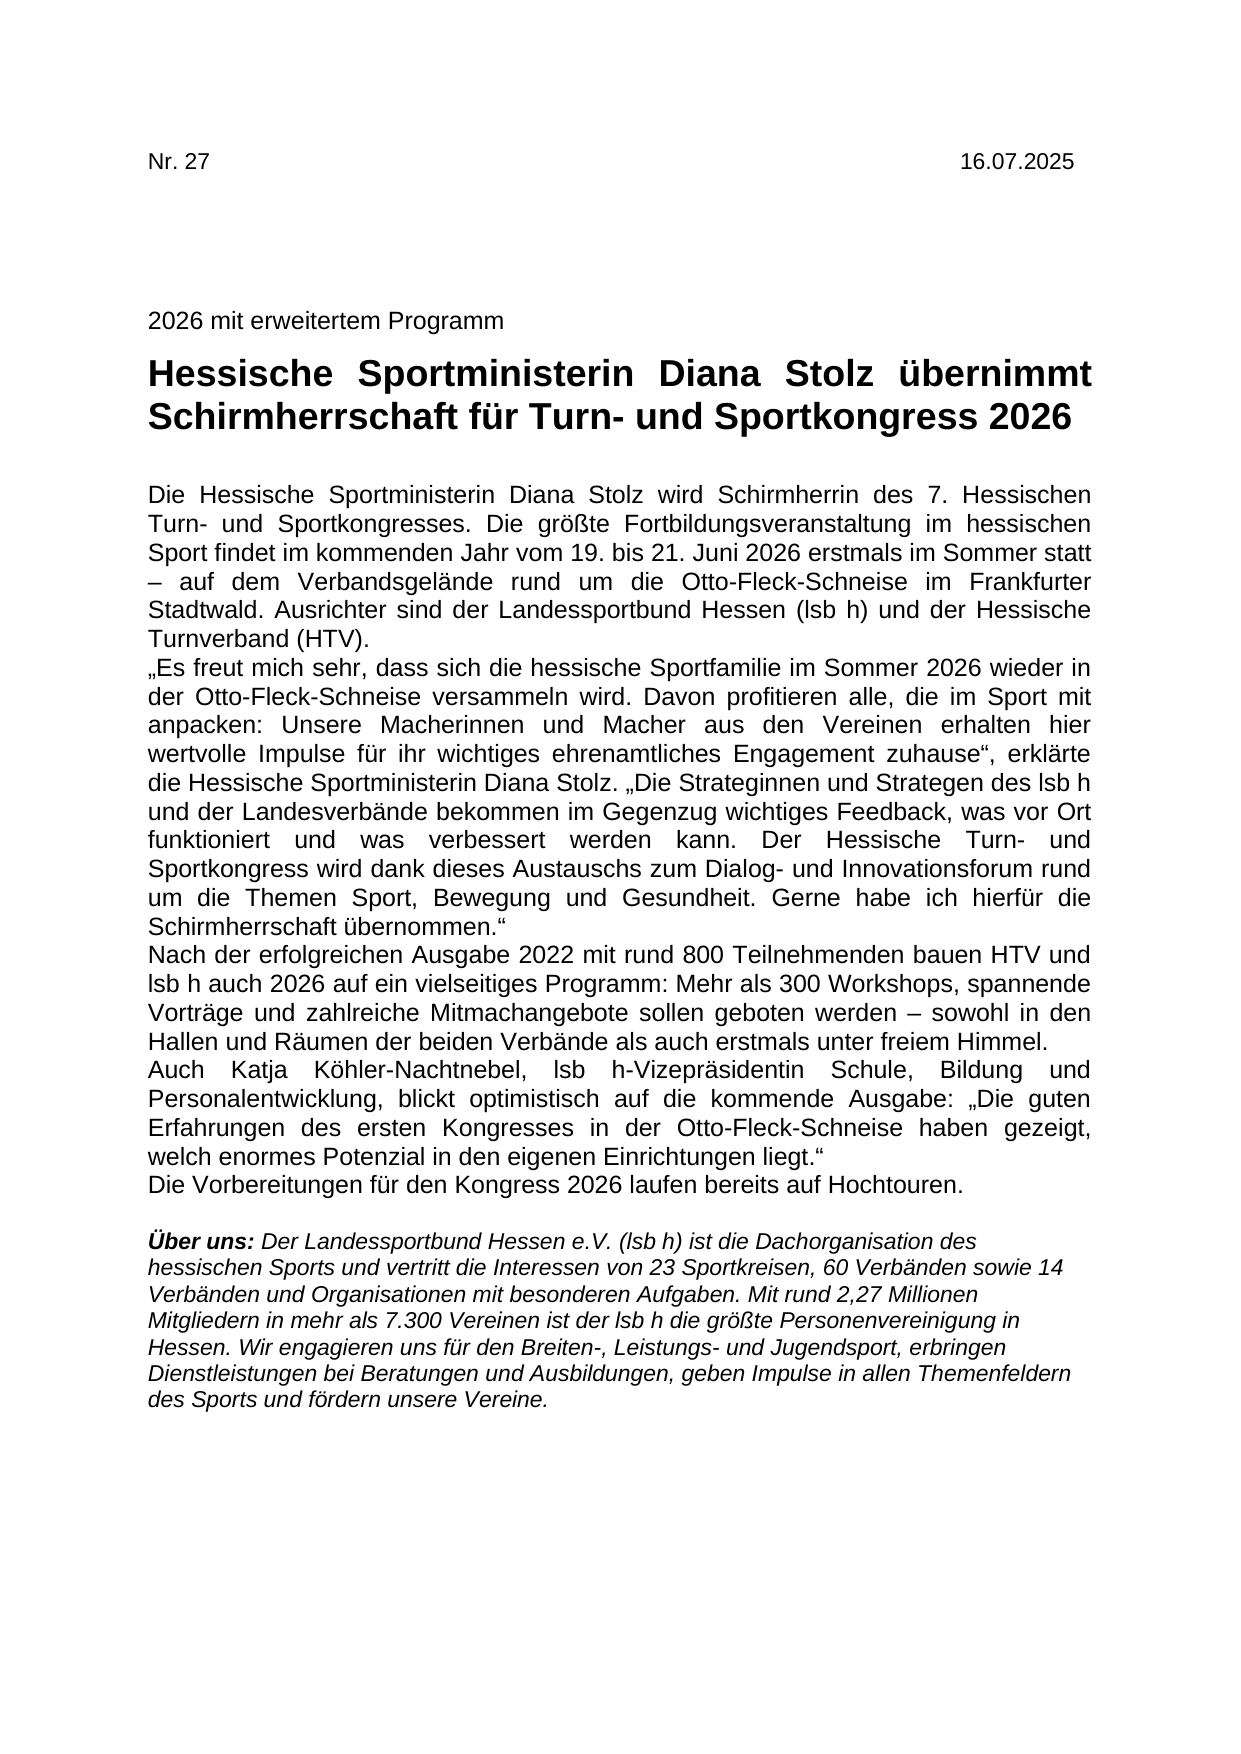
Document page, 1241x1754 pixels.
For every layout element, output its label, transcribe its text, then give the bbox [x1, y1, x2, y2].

text Hessische Sportministerin Diana Stolz übernimmt Schirmherrschaft für Turn- und Sportkongress 2026 [148, 351, 1093, 437]
text Die Vorbereitungen für den Kongress 2026 laufen bereits auf Hochtouren. [148, 1171, 1093, 1199]
text 2026 mit erweitertem Programm [148, 306, 1093, 334]
text Auch Katja Köhler-Nachtnebel, lsb h-Vizepräsidentin Schule, Bildung und Personalentwicklung, blickt optimistisch auf die kommende Ausgabe: „Die guten Erfahrungen des ersten Kongresses in der Otto-Fleck-Schneise haben gezeigt, welch enormes Potenzial in den eigenen Einrichtungen liegt.“ [148, 1056, 1093, 1171]
text Nr. 27 16.07.2025 [148, 148, 1093, 174]
text Nach der erfolgreichen Ausgabe 2022 mit rund 800 Teilnehmenden bauen HTV und lsb h auch 2026 auf ein vielseitiges Programm: Mehr als 300 Workshops, spannende Vorträge und zahlreiche Mitmachangebote sollen geboten werden – sowohl in den Hallen und Räumen der beiden Verbände als auch erstmals unter freiem Himmel. [148, 941, 1093, 1056]
text Die Hessische Sportministerin Diana Stolz wird Schirmherrin des 7. Hessischen Turn- und Sportkongresses. Die größte Fortbildungsveranstaltung im hessischen Sport findet im kommenden Jahr vom 19. bis 21. Juni 2026 erstmals im Sommer statt – auf dem Verbandsgelände rund um die Otto-Fleck-Schneise im Frankfurter Stadtwald. Ausrichter sind der Landessportbund Hessen (lsb h) und der Hessische Turnverband (HTV). [148, 481, 1093, 653]
text Über uns: Der Landessportbund Hessen e.V. (lsb h) ist die Dachorganisation des hessischen Sports und vertritt die Interessen von 23 Sportkreisen, 60 Verbänden sowie 14 Verbänden und Organisationen mit besonderen Aufgaben. Mit rund 2,27 Millionen Mitgliedern in mehr als 7.300 Vereinen ist der lsb h die größte Personenvereinigung in Hessen. Wir engagieren uns für den Breiten-, Leistungs- und Jugendsport, erbringen Dienstleistungen bei Beratungen und Ausbildungen, geben Impulse in allen Themenfeldern des Sports und fördern unsere Vereine. [148, 1228, 1093, 1412]
text „Es freut mich sehr, dass sich die hessische Sportfamilie im Sommer 2026 wieder in der Otto-Fleck-Schneise versammeln wird. Davon profitieren alle, die im Sport mit anpacken: Unsere Macherinnen und Macher aus den Vereinen erhalten hier wertvolle Impulse für ihr wichtiges ehrenamtliches Engagement zuhause“, erklärte die Hessische Sportministerin Diana Stolz. „Die Strateginnen und Strategen des lsb h und der Landesverbände bekommen im Gegenzug wichtiges Feedback, was vor Ort funktioniert und was verbessert werden kann. Der Hessische Turn- und Sportkongress wird dank dieses Austauschs zum Dialog- und Innovationsforum rund um die Themen Sport, Bewegung und Gesundheit. Gerne habe ich hierfür die Schirmherrschaft übernommen.“ [148, 653, 1093, 941]
